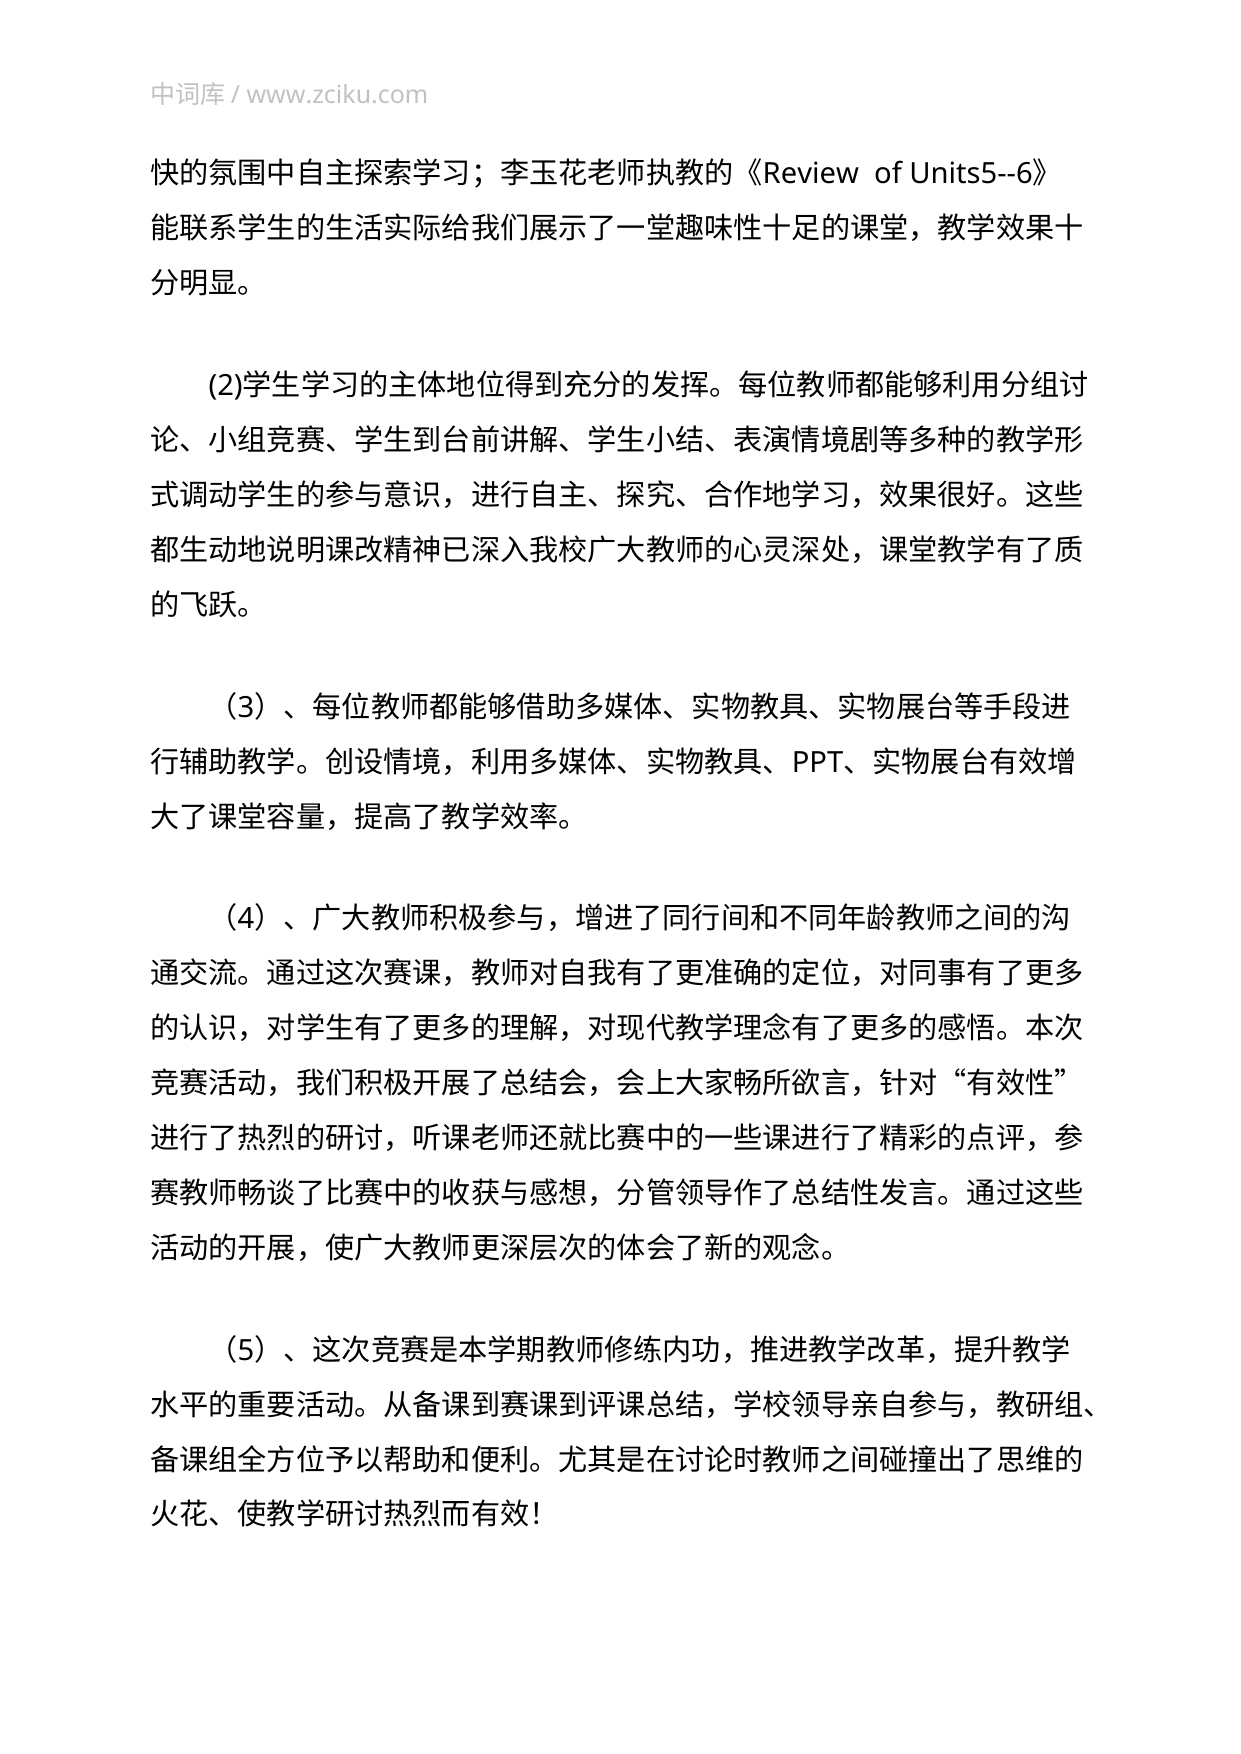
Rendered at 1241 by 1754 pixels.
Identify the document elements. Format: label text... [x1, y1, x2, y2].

text （5）、这次竞赛是本学期教师修练内功，推进教学改革，提升教学水平的重要活动。从备课到赛课到评课总结，学校领导亲自参与，教研组、备课组全方位予以帮助和便利。尤其是在讨论时教师之间碰撞出了思维的火花、使教学研讨热烈而有效！ [150, 1326, 1090, 1533]
text （4）、广大教师积极参与，增进了同行间和不同年龄教师之间的沟通交流。通过这次赛课，教师对自我有了更准确的定位，对同事有了更多的认识，对学生有了更多的理解，对现代教学理念有了更多的感悟。本次竞赛活动，我们积极开展了总结会，会上大家畅所欲言，针对“有效性”进行了热烈的研讨，听课老师还就比赛中的一些课进行了精彩的点评，参赛教师畅谈了比赛中的收获与感想，分管领导作了总结性发言。通过这些活动的开展，使广大教师更深层次的体会了新的观念。 [150, 895, 1090, 1267]
text （3）、每位教师都能够借助多媒体、实物教具、实物展台等手段进行辅助教学。创设情境，利用多媒体、实物教具、PPT、实物展台有效增大了课堂容量，提高了教学效率。 [150, 683, 1090, 835]
text (2)学生学习的主体地位得到充分的发挥。每位教师都能够利用分组讨论、小组竞赛、学生到台前讲解、学生小结、表演情境剧等多种的教学形式调动学生的参与意识，进行自主、探究、合作地学习，效果很好。这些都生动地说明课改精神已深入我校广大教师的心灵深处，课堂教学有了质的飞跃。 [150, 362, 1090, 624]
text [150, 150, 1090, 302]
